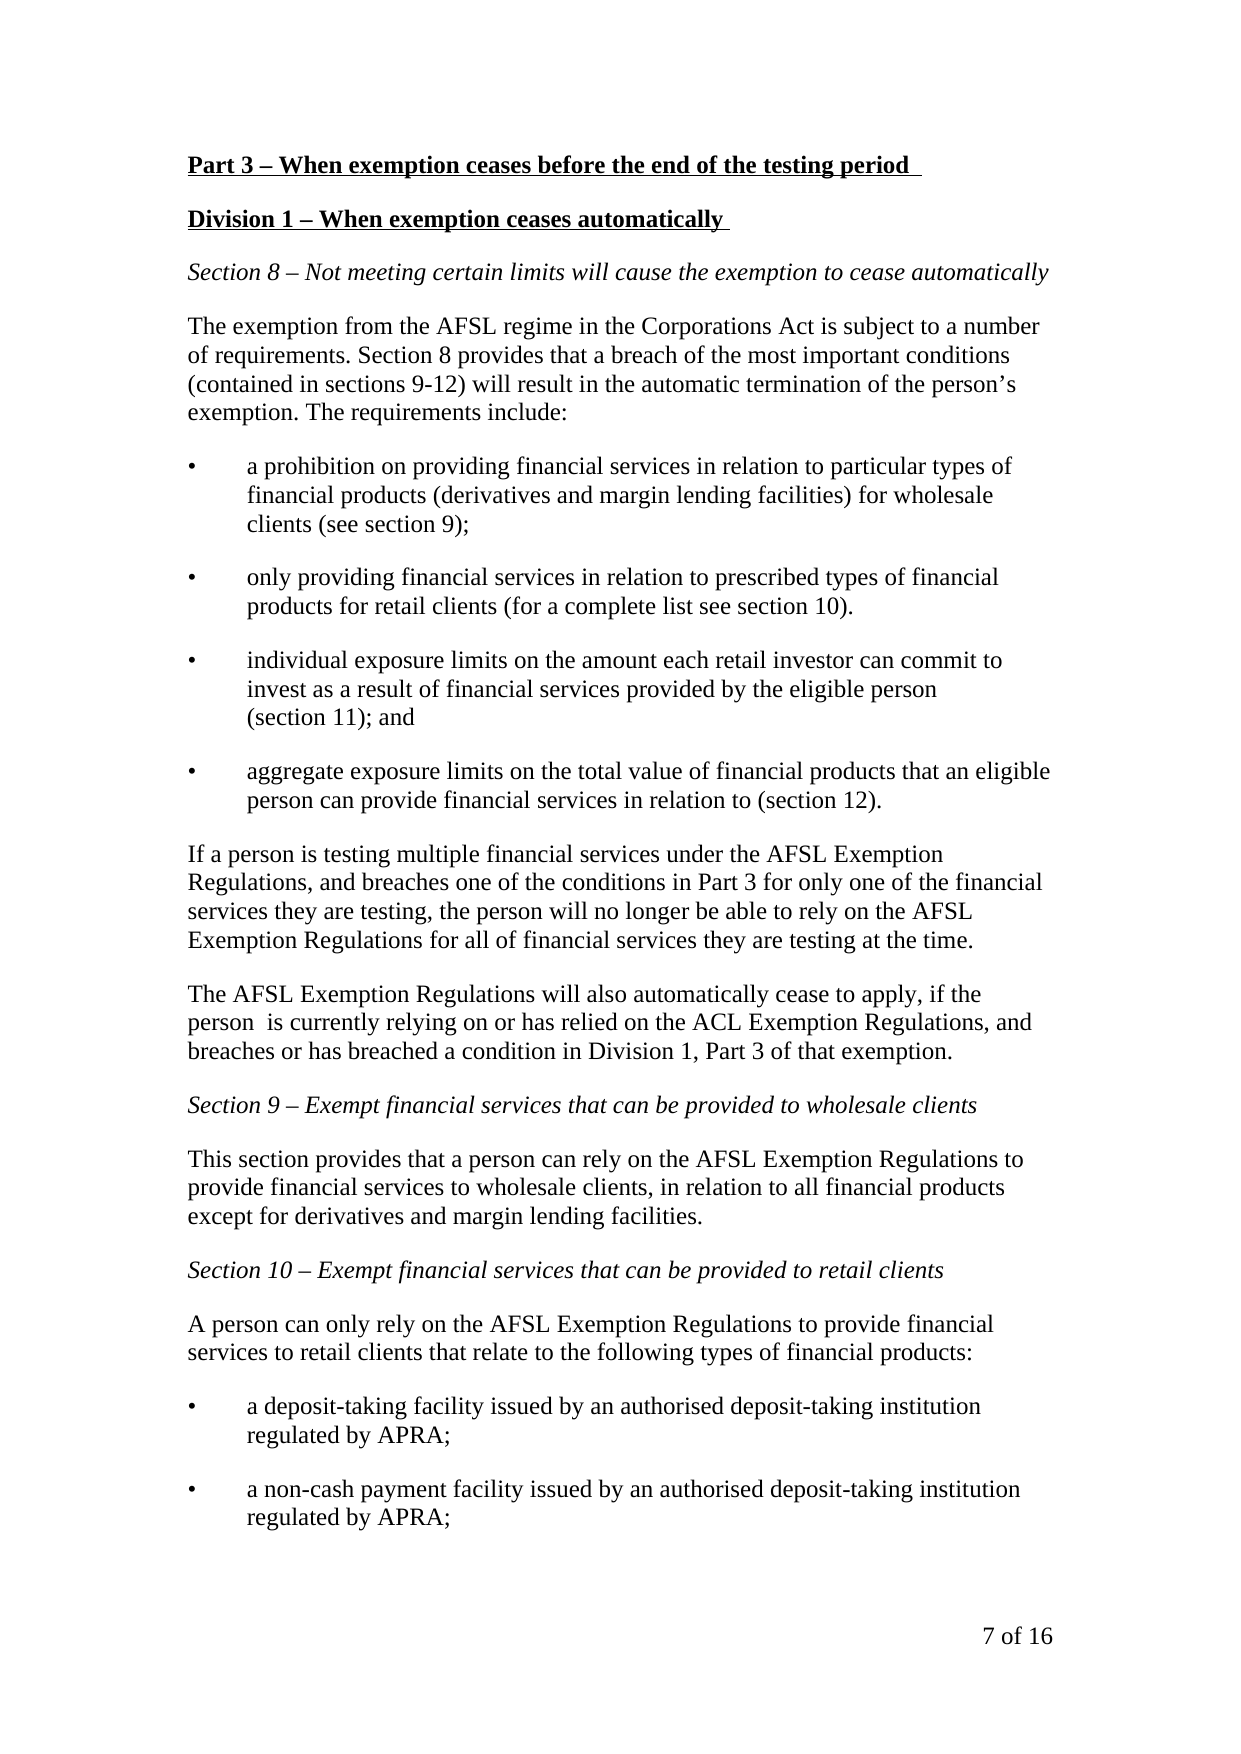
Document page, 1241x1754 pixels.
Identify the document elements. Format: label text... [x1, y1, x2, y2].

text Section 9 – Exempt financial services that can be provided to wholesale clients [187, 1090, 1053, 1119]
text a prohibition on providing financial services in relation to particular types of financial products (derivatives and margin lending facilities) for wholesale clients (see section 9); [187, 451, 1053, 537]
text Division 1 – When exemption ceases automatically [187, 204, 1053, 232]
list The AFSL Exemption Regulations will also automatically cease to apply, if the person is currently relying on or has relied on the ACL Exemption Regulations, and breaches or has breached a condition in Division 1, Part 3 of that exemption. [187, 979, 1053, 1065]
text This section provides that a person can rely on the AFSL Exemption Regulations to provide financial services to wholesale clients, in relation to all financial products except for derivatives and margin lending facilities. [187, 1144, 1053, 1230]
text a deposit-taking facility issued by an authorised deposit-taking institution regulated by APRA; [187, 1391, 1053, 1449]
text The exemption from the AFSL regime in the Corporations Act is subject to a number of requirements. Section 8 provides that a breach of the most important conditions (contained in sections 9-12) will result in the automatic termination of the person’s exemption. The requirements include: [187, 311, 1053, 426]
text individual exposure limits on the amount each retail investor can commit to invest as a result of financial services provided by the eligible person (section 11); and [187, 645, 1053, 731]
text aggregate exposure limits on the total value of financial products that an eligible person can provide financial services in relation to (section 12). [187, 756, 1053, 814]
text Section 8 – Not meeting certain limits will cause the exemption to cease automatically [187, 257, 1053, 286]
text only providing financial services in relation to prescribed types of financial products for retail clients (for a complete list see section 10). [187, 562, 1053, 620]
text A person can only rely on the AFSL Exemption Regulations to provide financial services to retail clients that relate to the following types of financial products: [187, 1309, 1053, 1366]
text a non-cash payment facility issued by an authorised deposit-taking institution regulated by APRA; [187, 1474, 1053, 1531]
list If a person is testing multiple financial services under the AFSL Exemption Regulations, and breaches one of the conditions in Part 3 for only one of the financial services they are testing, the person will no longer be able to rely on the AFSL Exemption Regulations for all of financial services they are testing at the time. [187, 839, 1053, 954]
text Section 10 – Exempt financial services that can be provided to retail clients [187, 1255, 1053, 1284]
text Part 3 – When exemption ceases before the end of the testing period [187, 150, 1053, 179]
